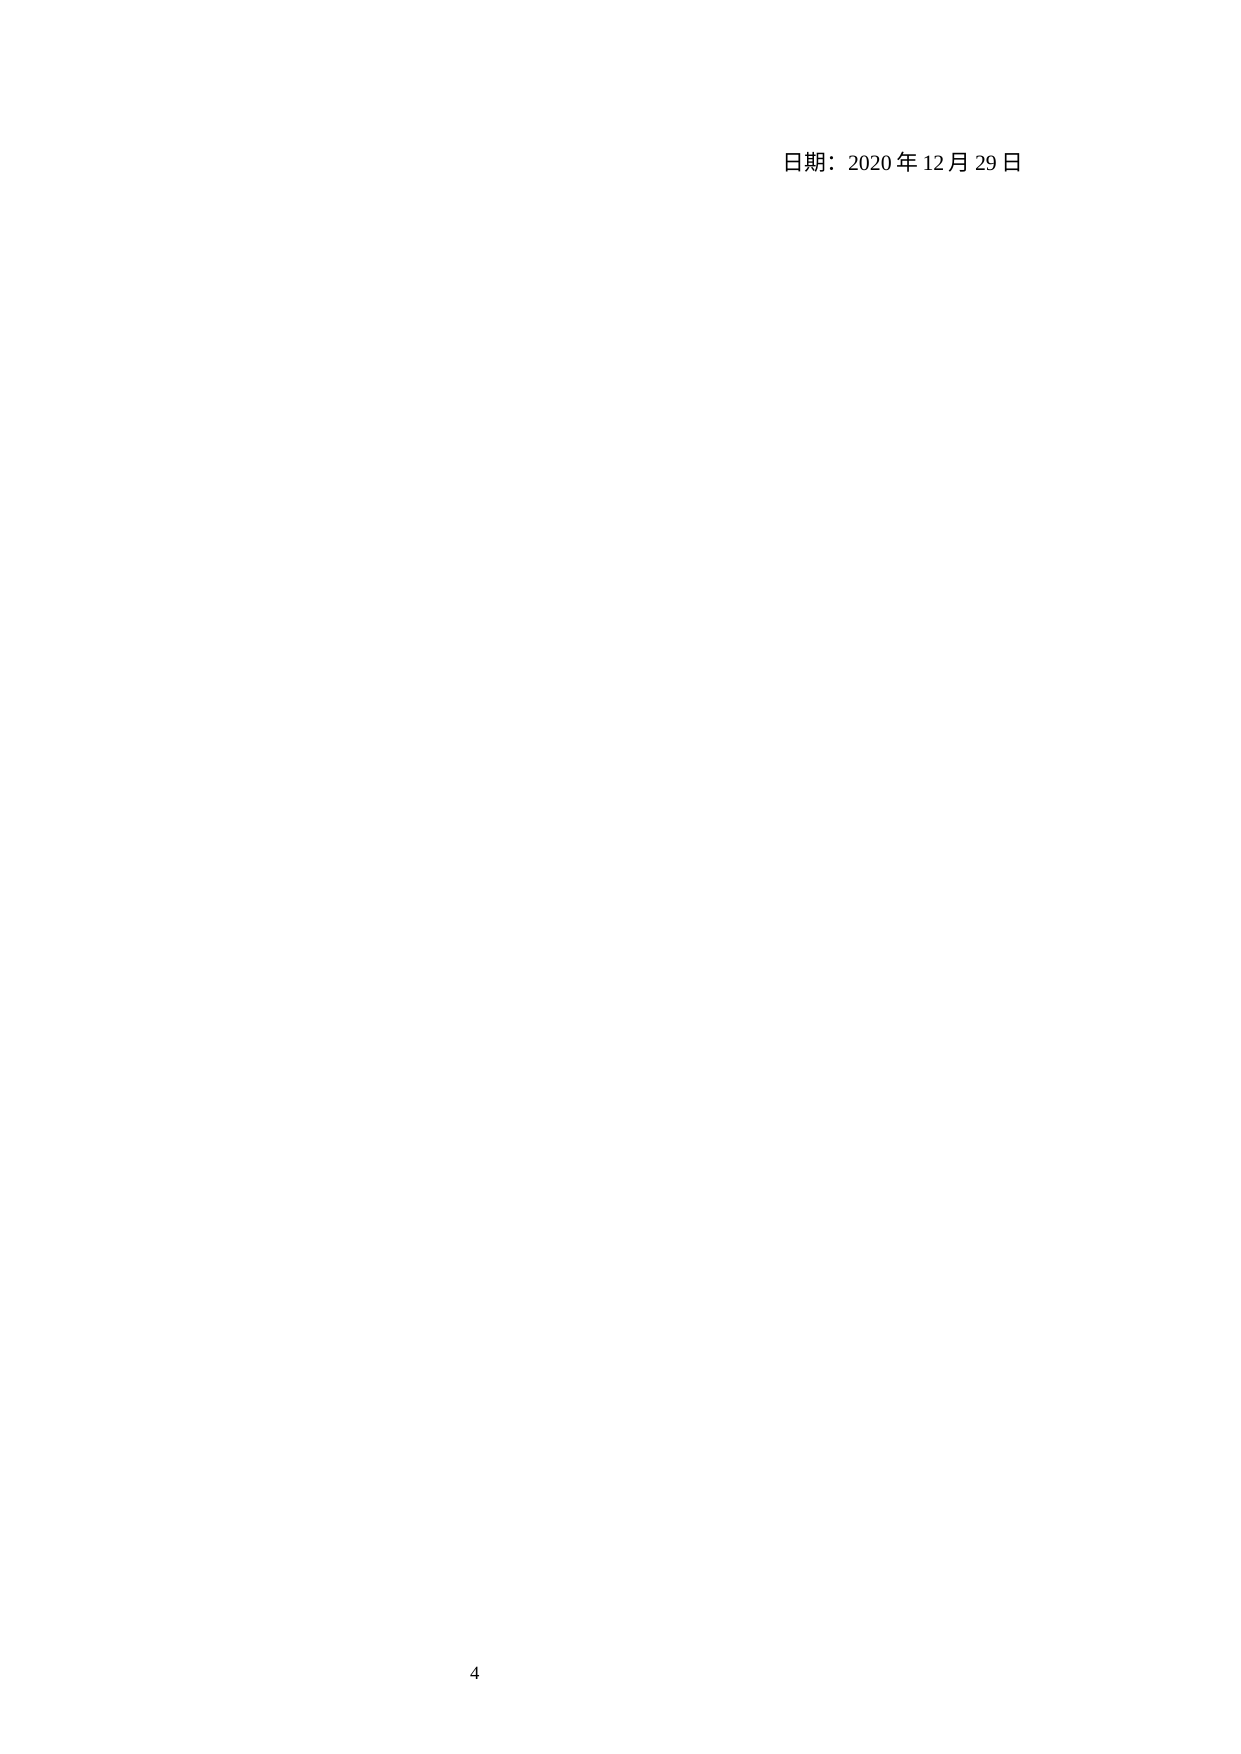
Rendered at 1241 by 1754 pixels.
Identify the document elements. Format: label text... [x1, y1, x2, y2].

text 日期：2020年12月29日 [104, 144, 1136, 177]
